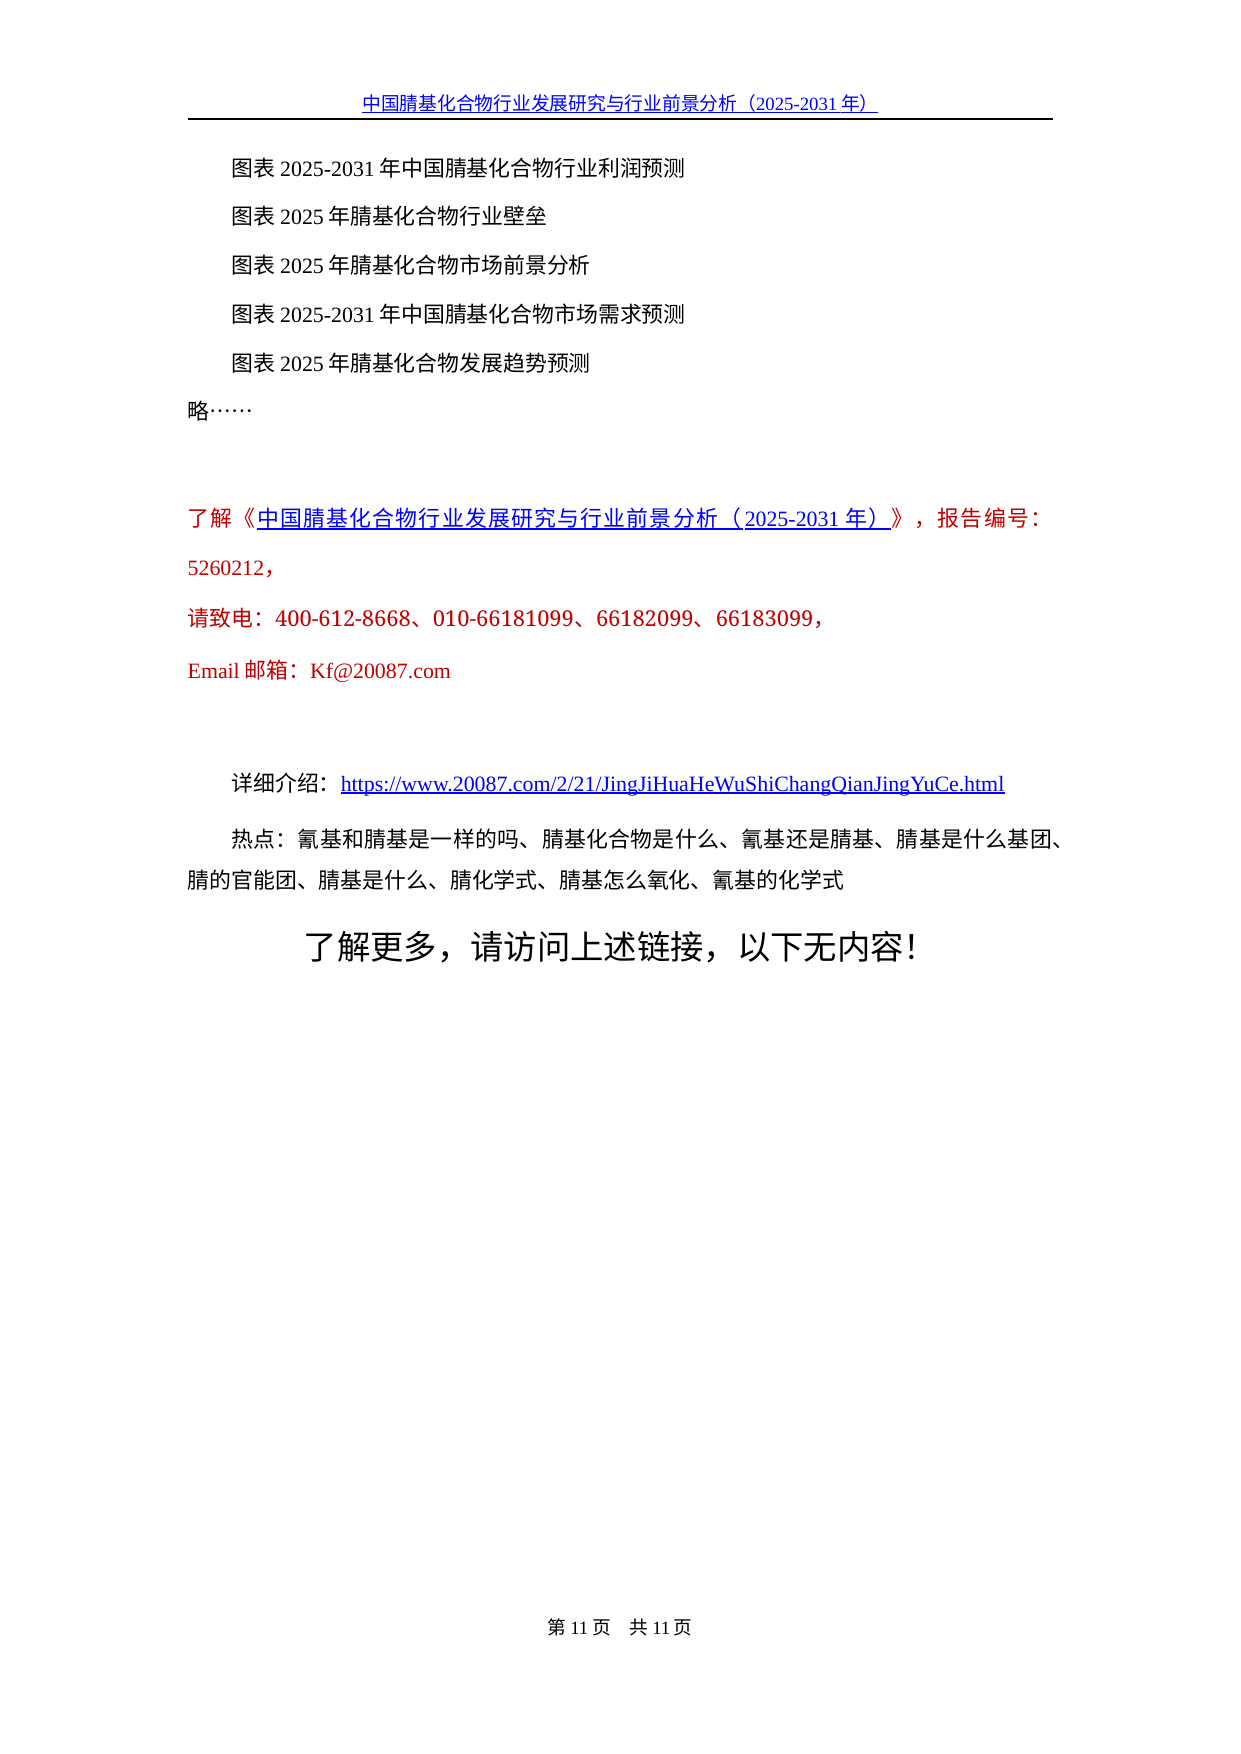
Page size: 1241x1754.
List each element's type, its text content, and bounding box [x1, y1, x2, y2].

text 了解《中国腈基化合物行业发展研究与行业前景分析（2025-2031年）》，报告编号：5260212， [187, 500, 1053, 582]
title 了解更多，请访问上述链接，以下无内容！ [187, 912, 1053, 977]
text Email邮箱：Kf@20087.com [187, 652, 1053, 685]
text 详细介绍：https://www.20087.com/2/21/JingJiHuaHeWuShiChangQianJingYuCe.html [187, 765, 1053, 798]
text 热点：氰基和腈基是一样的吗、腈基化合物是什么、氰基还是腈基、腈基是什么基团、腈的官能团、腈基是什么、腈化学式、腈基怎么氧化、氰基的化学式 [187, 822, 1053, 895]
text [187, 150, 1053, 426]
text 请致电：400-612-8668、010-66181099、66182099、66183099， [187, 601, 1053, 633]
